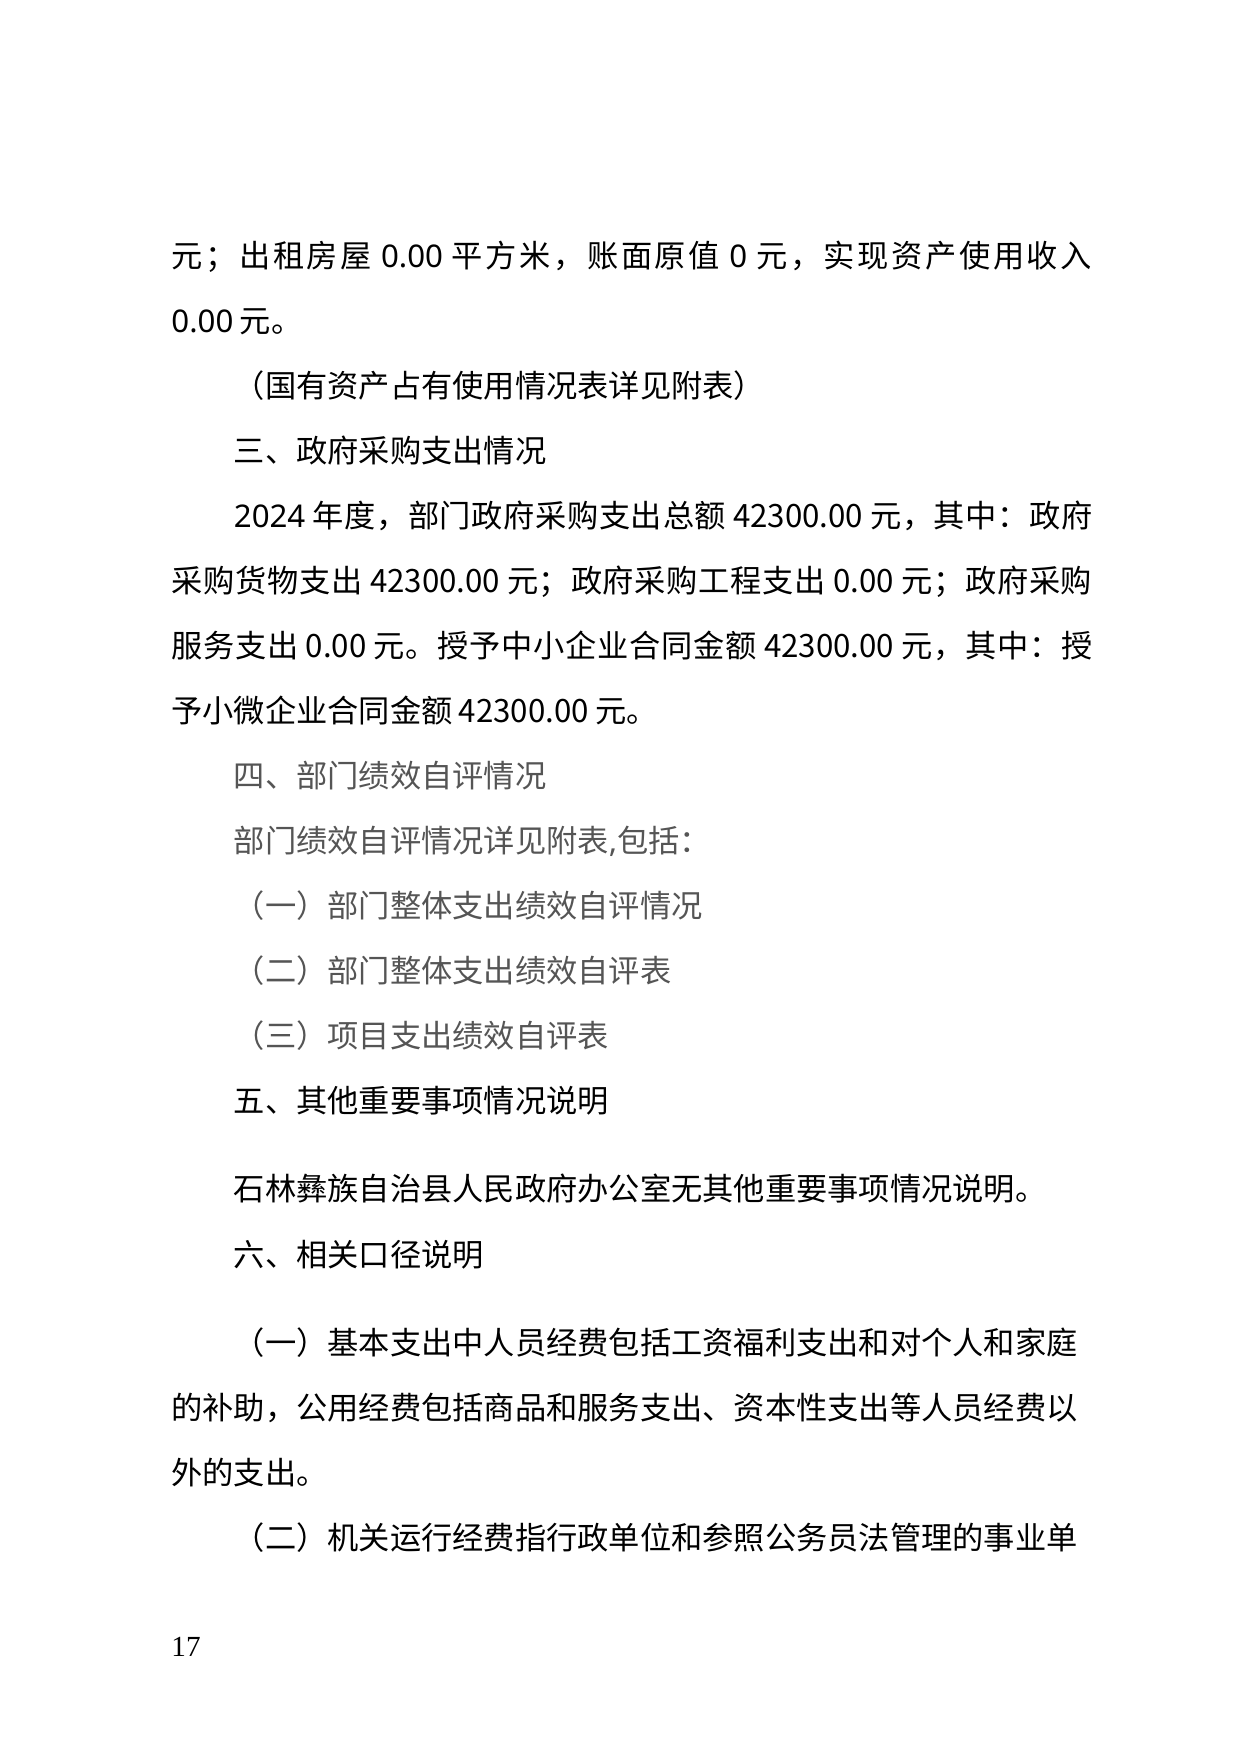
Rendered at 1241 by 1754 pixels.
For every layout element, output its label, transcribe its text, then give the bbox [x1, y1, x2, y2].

text 部门绩效自评情况详见附表,包括： [171, 806, 1092, 871]
text 六、相关口径说明 [171, 1230, 1092, 1275]
text （一）部门整体支出绩效自评情况 [171, 871, 1092, 936]
text 四、部门绩效自评情况 [171, 741, 1092, 806]
text 三、政府采购支出情况 [171, 416, 1092, 481]
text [171, 1503, 1092, 1568]
text （国有资产占有使用情况表详见附表） [171, 351, 1092, 416]
text （三）项目支出绩效自评表 [171, 1001, 1092, 1066]
text （二）部门整体支出绩效自评表 [171, 936, 1092, 1001]
text 2024年度，部门政府采购支出总额42300.00元，其中：政府采购货物支出42300.00元；政府采购工程支出0.00元；政府采购服务支出0.00元。授予中小企业合同金额42300.00元，其中：授予小微企业合同金额42300.00元。 [171, 481, 1092, 741]
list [171, 221, 1092, 351]
text （一）基本支出中人员经费包括工资福利支出和对个人和家庭的补助，公用经费包括商品和服务支出、资本性支出等人员经费以外的支出。 [171, 1308, 1092, 1503]
text 五、其他重要事项情况说明 [171, 1076, 1092, 1122]
text 石林彝族自治县人民政府办公室无其他重要事项情况说明。 [171, 1155, 1092, 1220]
